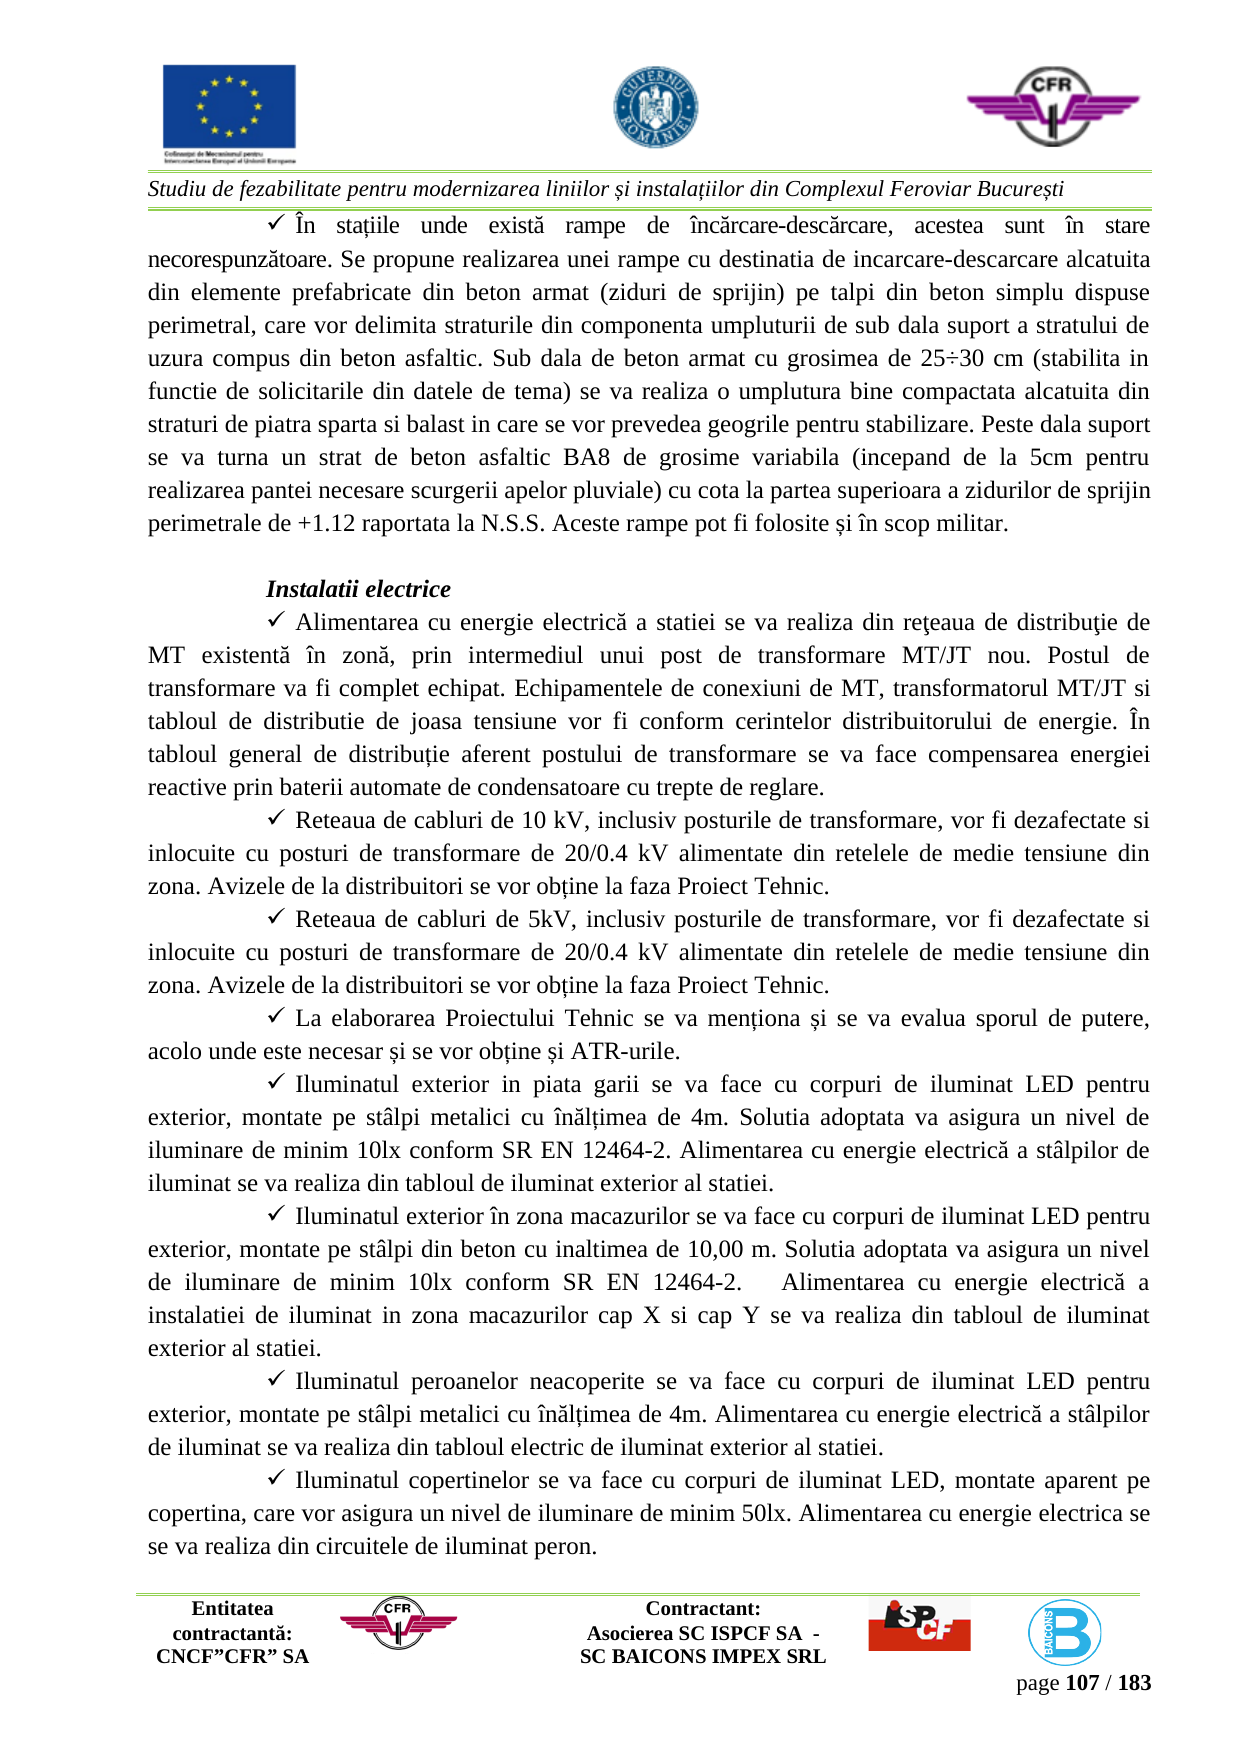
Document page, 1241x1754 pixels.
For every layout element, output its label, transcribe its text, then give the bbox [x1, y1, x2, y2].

list La elaborarea Proiectului Tehnic se va menționa și se va evalua sporul de putere, acolo unde este necesar și se vor obține și ATR-urile. [148, 1003, 1152, 1065]
picture [147, 59, 1152, 170]
list În stațiile unde există rampe de încărcare-descărcare, acestea sunt în stare necorespunzătoare. Se propune realizarea unei rampe cu destinatia de incarcare-descarcare alcatuita din elemente prefabricate din beton armat (ziduri de sprijin) pe talpi din beton simplu dispuse perimetral, care vor delimita straturile din componenta umpluturii de sub dala suport a stratului de uzura compus din beton asfaltic. Sub dala de beton armat cu grosimea de 25÷30 cm (stabilita in functie de solicitarile din datele de tema) se va realiza o umplutura bine compactata alcatuita din straturi de piatra sparta si balast in care se vor prevedea geogrile pentru stabilizare. Peste dala suport se va turna un strat de beton asfaltic BA8 de grosime variabila (incepand de la 5cm pentru realizarea pantei necesare scurgerii apelor pluviale) cu cota la partea superioara a zidurilor de sprijin perimetrale de +1.12 raportata la N.S.S. Aceste rampe pot fi folosite și în scop militar. [148, 211, 1152, 537]
list Reteaua de cabluri de 5kV, inclusiv posturile de transformare, vor fi dezafectate si inlocuite cu posturi de transformare de 20/0.4 kV alimentate din retelele de medie tensiune din zona. Avizele de la distribuitori se vor obține la faza Proiect Tehnic. [148, 904, 1152, 999]
list Iluminatul exterior in piata garii se va face cu corpuri de iluminat LED pentru exterior, montate pe stâlpi metalici cu înălțimea de 4m. Solutia adoptata va asigura un nivel de iluminare de minim 10lx conform SR EN 12464-2. Alimentarea cu energie electrică a stâlpilor de iluminat se va realiza din tabloul de iluminat exterior al statiei. [148, 1069, 1152, 1197]
picture [1028, 1599, 1102, 1666]
picture [868, 1596, 971, 1651]
list Alimentarea cu energie electrică a statiei se va realiza din reţeaua de distribuţie de MT existentă în zonă, prin intermediul unui post de transformare MT/JT nou. Postul de transformare va fi complet echipat. Echipamentele de conexiuni de MT, transformatorul MT/JT si tabloul de distributie de joasa tensiune vor fi conform cerintelor distribuitorului de energie. În tabloul general de distribuție aferent postului de transformare se va face compensarea energiei reactive prin baterii automate de condensatoare cu trepte de reglare. [148, 607, 1152, 801]
list Reteaua de cabluri de 10 kV, inclusiv posturile de transformare, vor fi dezafectate si inlocuite cu posturi de transformare de 20/0.4 kV alimentate din retelele de medie tensiune din zona. Avizele de la distribuitori se vor obține la faza Proiect Tehnic. [148, 805, 1152, 900]
list Iluminatul exterior în zona macazurilor se va face cu corpuri de iluminat LED pentru exterior, montate pe stâlpi din beton cu inaltimea de 10,00 m. Solutia adoptata va asigura un nivel de iluminare de minim 10lx conform SR EN 12464-2. Alimentarea cu energie electrică a instalatiei de iluminat in zona macazurilor cap X si cap Y se va realiza din tabloul de iluminat exterior al statiei. [148, 1201, 1152, 1362]
list Iluminatul copertinelor se va face cu corpuri de iluminat LED, montate aparent pe copertina, care vor asigura un nivel de iluminare de minim 50lx. Alimentarea cu energie electrica se se va realiza din circuitele de iluminat peron. [148, 1465, 1152, 1560]
picture [335, 1596, 462, 1654]
text Instalatii electrice [148, 574, 1152, 603]
list Iluminatul peroanelor neacoperite se va face cu corpuri de iluminat LED pentru exterior, montate pe stâlpi metalici cu înălțimea de 4m. Alimentarea cu energie electrică a stâlpilor de iluminat se va realiza din tabloul electric de iluminat exterior al statiei. [148, 1366, 1152, 1461]
